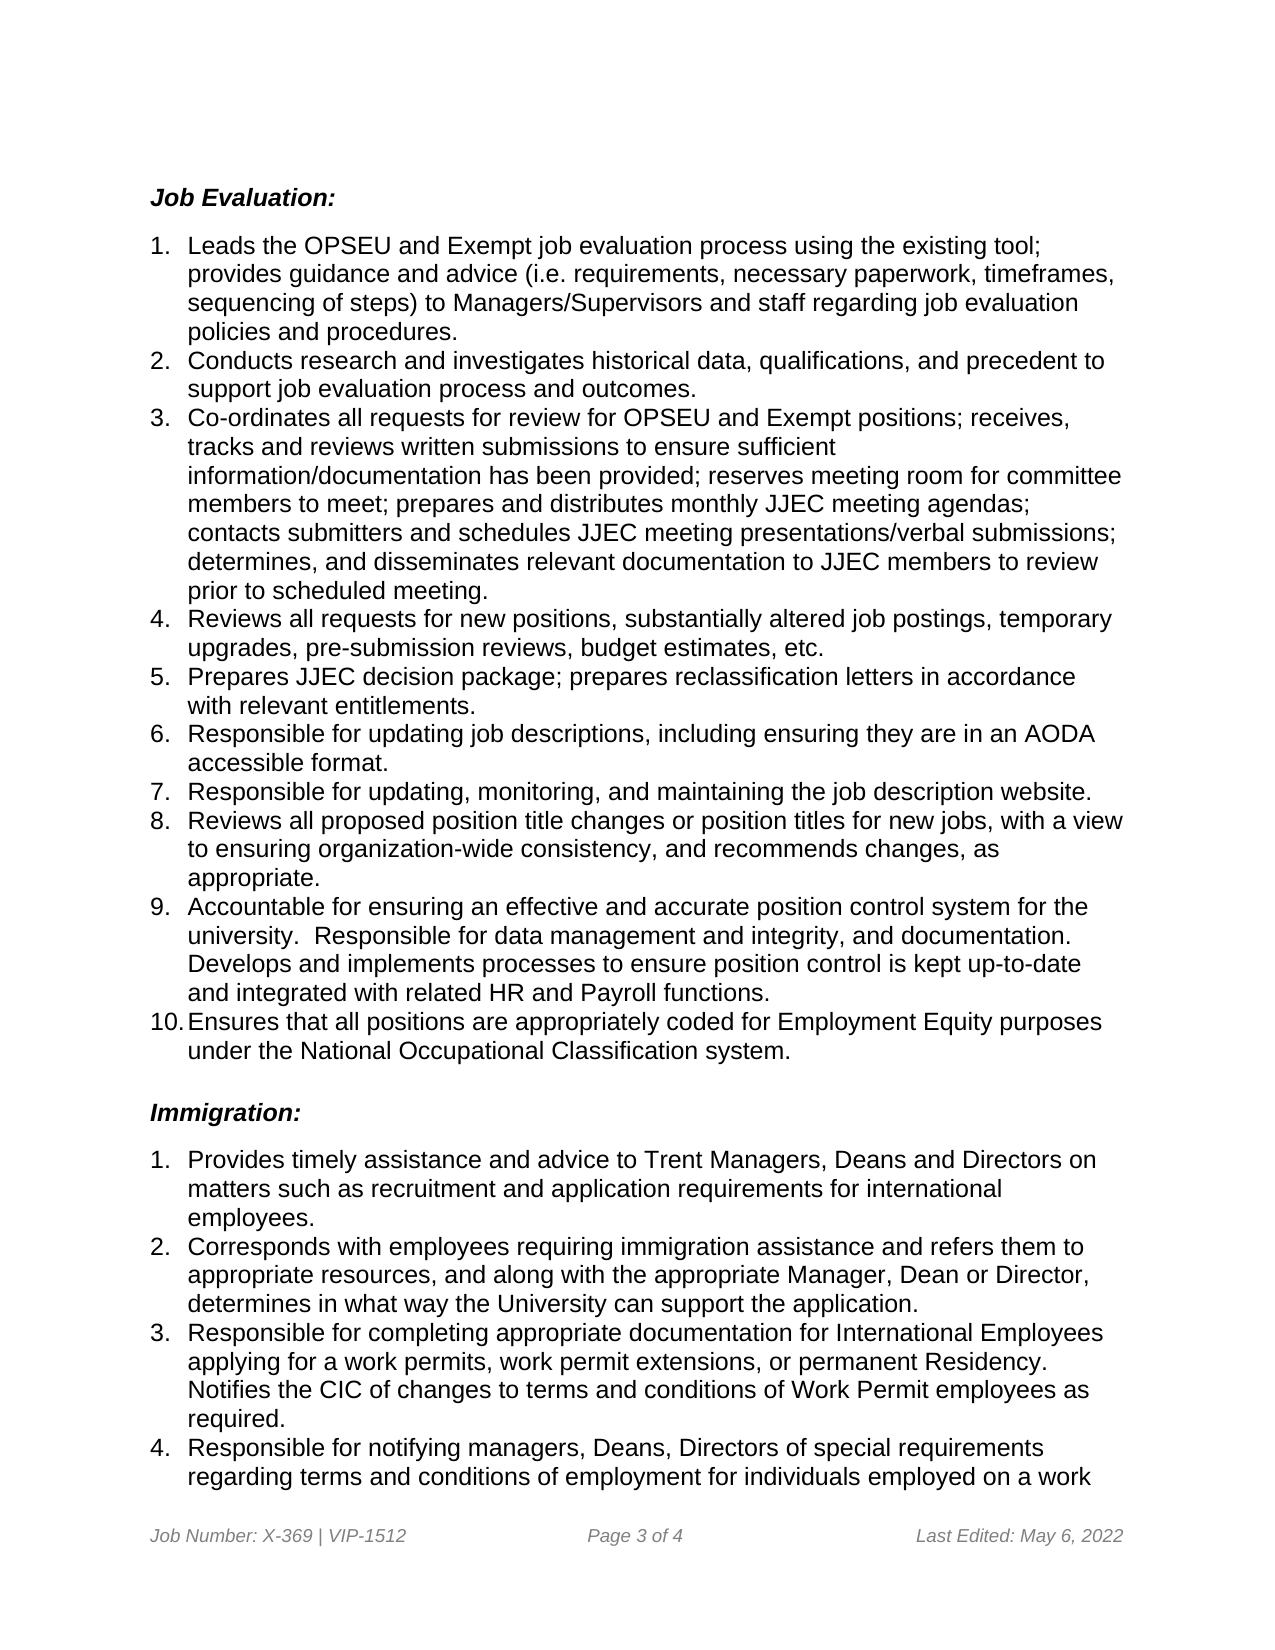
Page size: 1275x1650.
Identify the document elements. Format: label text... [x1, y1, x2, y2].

list Corresponds with employees requiring immigration assistance and refers them to appropriate resources, and along with the appropriate Manager, Dean or Director, determines in what way the University can support the application. [150, 1231, 1125, 1318]
text Job Evaluation: [150, 183, 1125, 212]
list Reviews all proposed position title changes or position titles for new jobs, with a view to ensuring organization-wide consistency, and recommends changes, as appropriate. [150, 806, 1125, 892]
list Prepares JJEC decision package; prepares reclassification letters in accordance with relevant entitlements. [150, 662, 1125, 719]
list Responsible for updating job descriptions, including ensuring they are in an AODA accessible format. [150, 719, 1125, 777]
list Responsible for completing appropriate documentation for International Employees applying for a work permits, work permit extensions, or permanent Residency. Notifies the CIC of changes to terms and conditions of Work Permit employees as required. [150, 1318, 1125, 1433]
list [150, 1433, 1125, 1490]
list Provides timely assistance and advice to Trent Managers, Deans and Directors on matters such as recruitment and application requirements for international employees. [150, 1145, 1125, 1231]
list Responsible for updating, monitoring, and maintaining the job description website. [150, 777, 1125, 806]
list Co-ordinates all requests for review for OPSEU and Exempt positions; receives, tracks and reviews written submissions to ensure sufficient information/documentation has been provided; reserves meeting room for committee members to meet; prepares and distributes monthly JJEC meeting agendas; contacts submitters and schedules JJEC meeting presentations/verbal submissions; determines, and disseminates relevant documentation to JJEC members to review prior to scheduled meeting. [150, 403, 1125, 604]
list Reviews all requests for new positions, substantially altered job postings, temporary upgrades, pre-submission reviews, budget estimates, etc. [150, 604, 1125, 662]
text Immigration: [150, 1097, 1125, 1126]
list Ensures that all positions are appropriately coded for Employment Equity purposes under the National Occupational Classification system. [150, 1007, 1125, 1064]
list Conducts research and investigates historical data, qualifications, and precedent to support job evaluation process and outcomes. [150, 346, 1125, 403]
list Leads the OPSEU and Exempt job evaluation process using the existing tool; provides guidance and advice (i.e. requirements, necessary paperwork, timeframes, sequencing of steps) to Managers/Supervisors and staff regarding job evaluation policies and procedures. [150, 231, 1125, 346]
list Accountable for ensuring an effective and accurate position control system for the university. Responsible for data management and integrity, and documentation. Develops and implements processes to ensure position control is kept up-to-date and integrated with related HR and Payroll functions. [150, 892, 1125, 1007]
